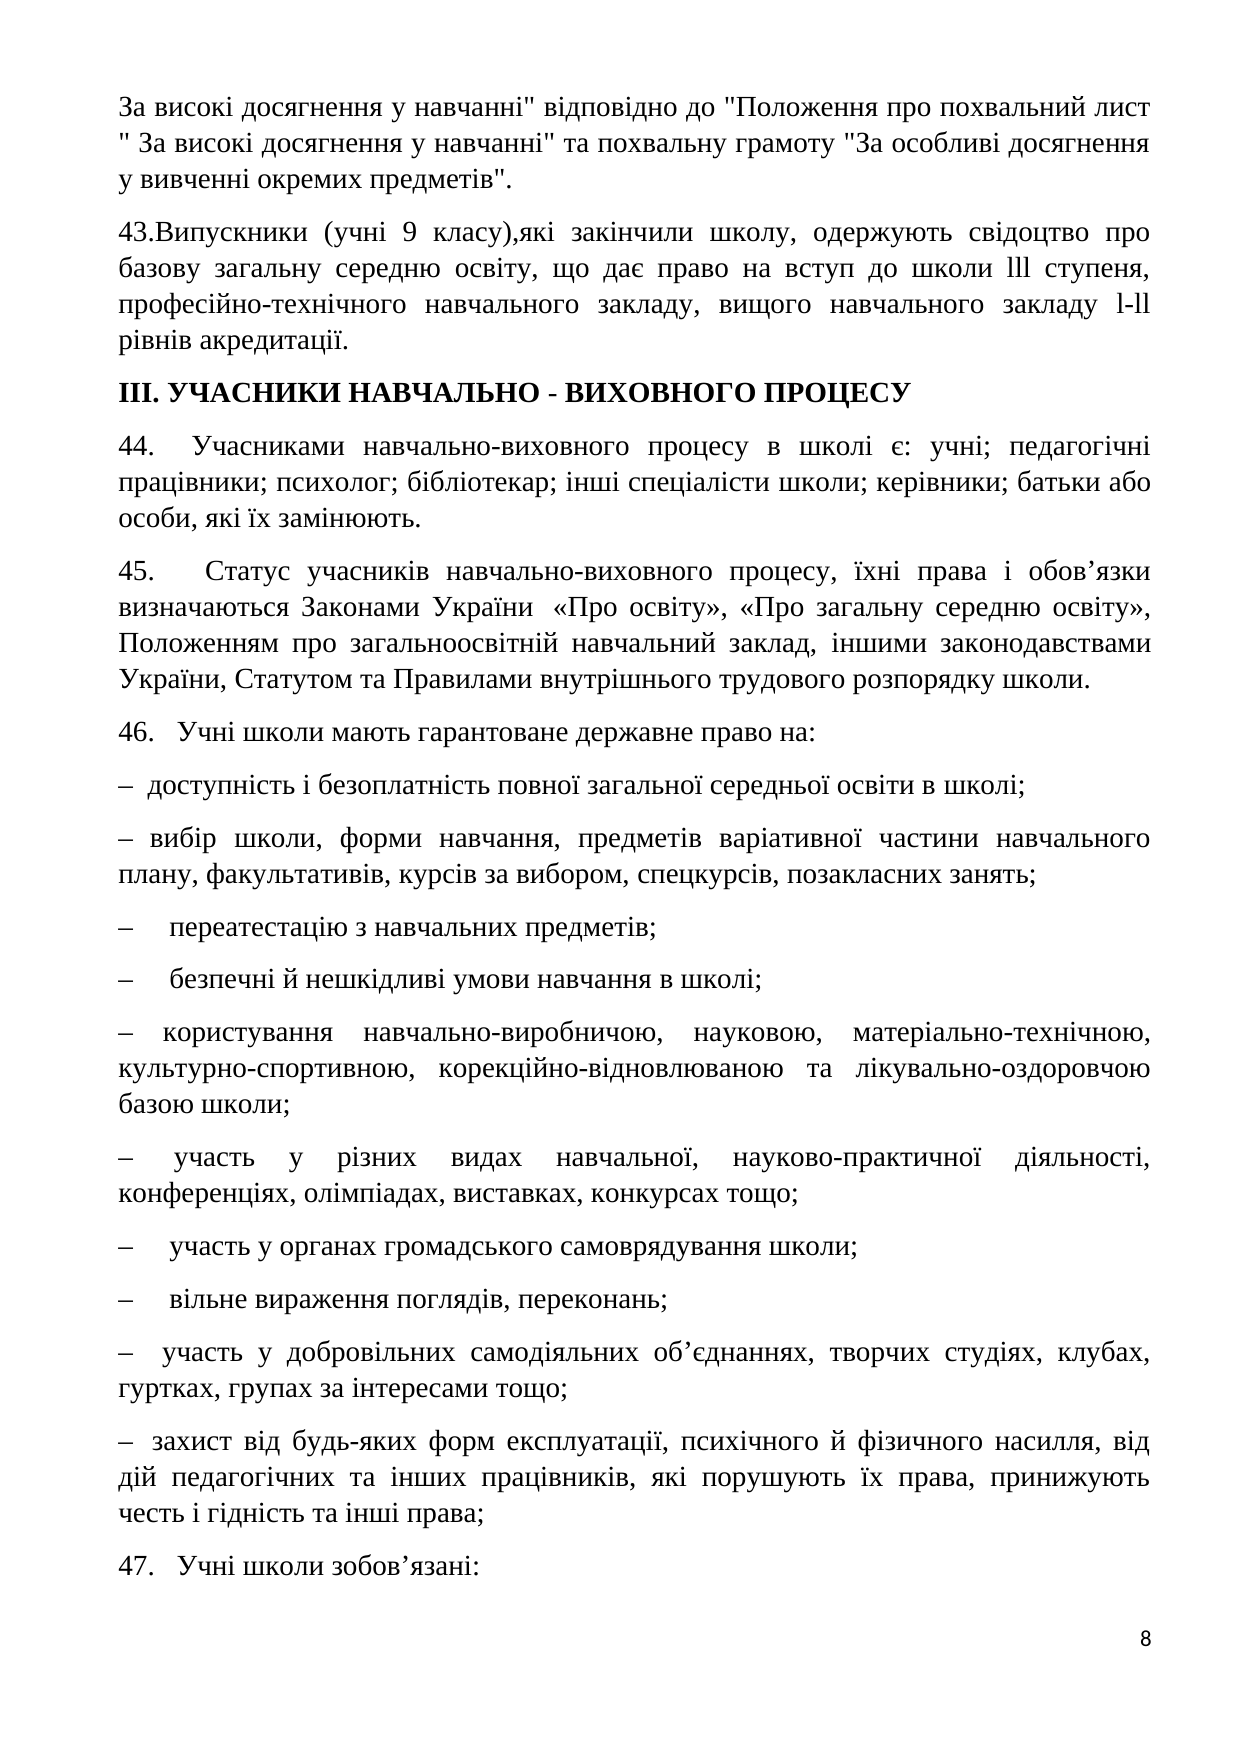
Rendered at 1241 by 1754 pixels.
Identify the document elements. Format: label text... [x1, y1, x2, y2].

text – участь у різних видах навчальної, науково-практичної діяльності, конференціях, олімпіадах, виставках, конкурсах тощо; [118, 1139, 1152, 1209]
text – доступність і безоплатність повної загальної середньої освіти в школі; [118, 767, 1152, 801]
text 46. Учні школи мають гарантоване державне право на: [118, 714, 1152, 748]
text ІІІ. УЧАСНИКИ НАВЧАЛЬНО - ВИХОВНОГО ПРОЦЕСУ [118, 375, 1152, 408]
text 44. Учасниками навчально-виховного процесу в школі є: учні; педагогічні працівники; психолог; бібліотекар; інші спеціалісти школи; керівники; батьки або особи, які їх замінюють. [118, 428, 1152, 534]
text – захист від будь-яких форм експлуатації, психічного й фізичного насилля, від дій педагогічних та інших працівників, які порушують їх права, принижують честь і гідність та інші права; [118, 1423, 1152, 1529]
text – переатестацію з навчальних предметів; [118, 909, 1152, 942]
text – користування навчально-виробничою, науковою, матеріально-технічною, культурно-спортивною, корекційно-відновлюваною та лікувально-оздоровчою базою школи; [118, 1014, 1152, 1120]
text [118, 89, 1152, 194]
text – безпечні й нешкідливі умови навчання в школі; [118, 962, 1152, 995]
text – вільне вираження поглядів, переконань; [118, 1281, 1152, 1315]
text 43.Випускники (учні 9 класу),які закінчили школу, одержують свідоцтво про базову загальну середню освіту, що дає право на вступ до школи lll ступеня, професійно-технічного навчального закладу, вищого навчального закладу l-ll рівнів акредитації. [118, 214, 1152, 356]
text 45. Статус учасників навчально-виховного процесу, їхні права і обов’язки визначаються Законами України «Про освіту», «Про загальну середню освіту», Положенням про загальноосвітній навчальний заклад, іншими законодавствами України, Статутом та Правилами внутрішнього трудового розпорядку школи. [118, 553, 1152, 695]
text – участь у органах громадського самоврядування школи; [118, 1228, 1152, 1262]
text 47. Учні школи зобов’язані: [118, 1548, 1152, 1582]
text – участь у добровільних самодіяльних об’єднаннях, творчих студіях, клубах, гуртках, групах за інтересами тощо; [118, 1334, 1152, 1404]
text – вибір школи, форми навчання, предметів варіативної частини навчального плану, факультативів, курсів за вибором, спецкурсів, позакласних занять; [118, 820, 1152, 889]
